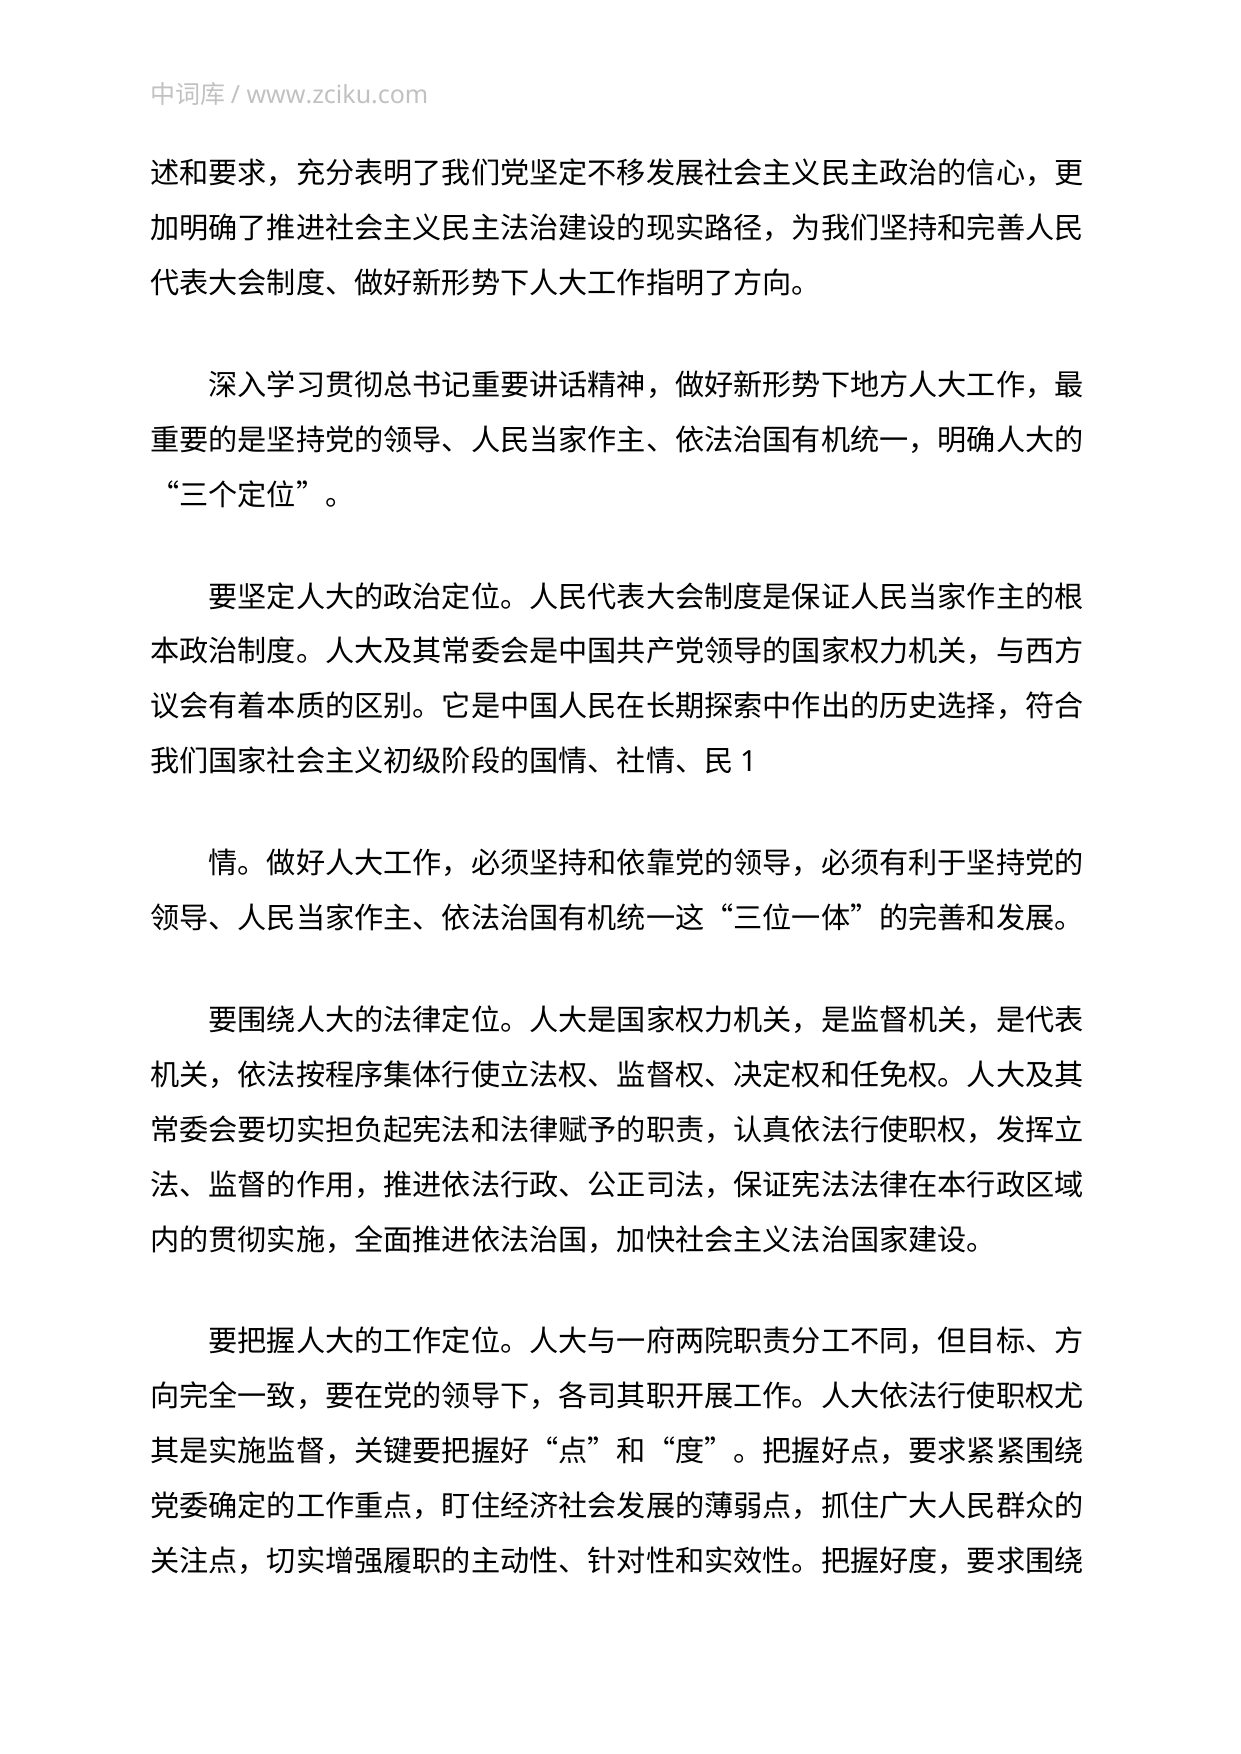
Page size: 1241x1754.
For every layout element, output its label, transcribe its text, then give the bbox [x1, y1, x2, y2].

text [150, 1318, 1090, 1580]
text 情。做好人大工作，必须坚持和依靠党的领导，必须有利于坚持党的领导、人民当家作主、依法治国有机统一这“三位一体”的完善和发展。 [150, 840, 1090, 937]
text 要围绕人大的法律定位。人大是国家权力机关，是监督机关，是代表机关，依法按程序集体行使立法权、监督权、决定权和任免权。人大及其常委会要切实担负起宪法和法律赋予的职责，认真依法行使职权，发挥立法、监督的作用，推进依法行政、公正司法，保证宪法法律在本行政区域内的贯彻实施，全面推进依法治国，加快社会主义法治国家建设。 [150, 996, 1090, 1258]
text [150, 150, 1090, 302]
text 要坚定人大的政治定位。人民代表大会制度是保证人民当家作主的根本政治制度。人大及其常委会是中国共产党领导的国家权力机关，与西方议会有着本质的区别。它是中国人民在长期探索中作出的历史选择，符合我们国家社会主义初级阶段的国情、社情、民 1 [150, 573, 1090, 780]
text 深入学习贯彻总书记重要讲话精神，做好新形势下地方人大工作，最重要的是坚持党的领导、人民当家作主、依法治国有机统一，明确人大的“三个定位”。 [150, 362, 1090, 514]
